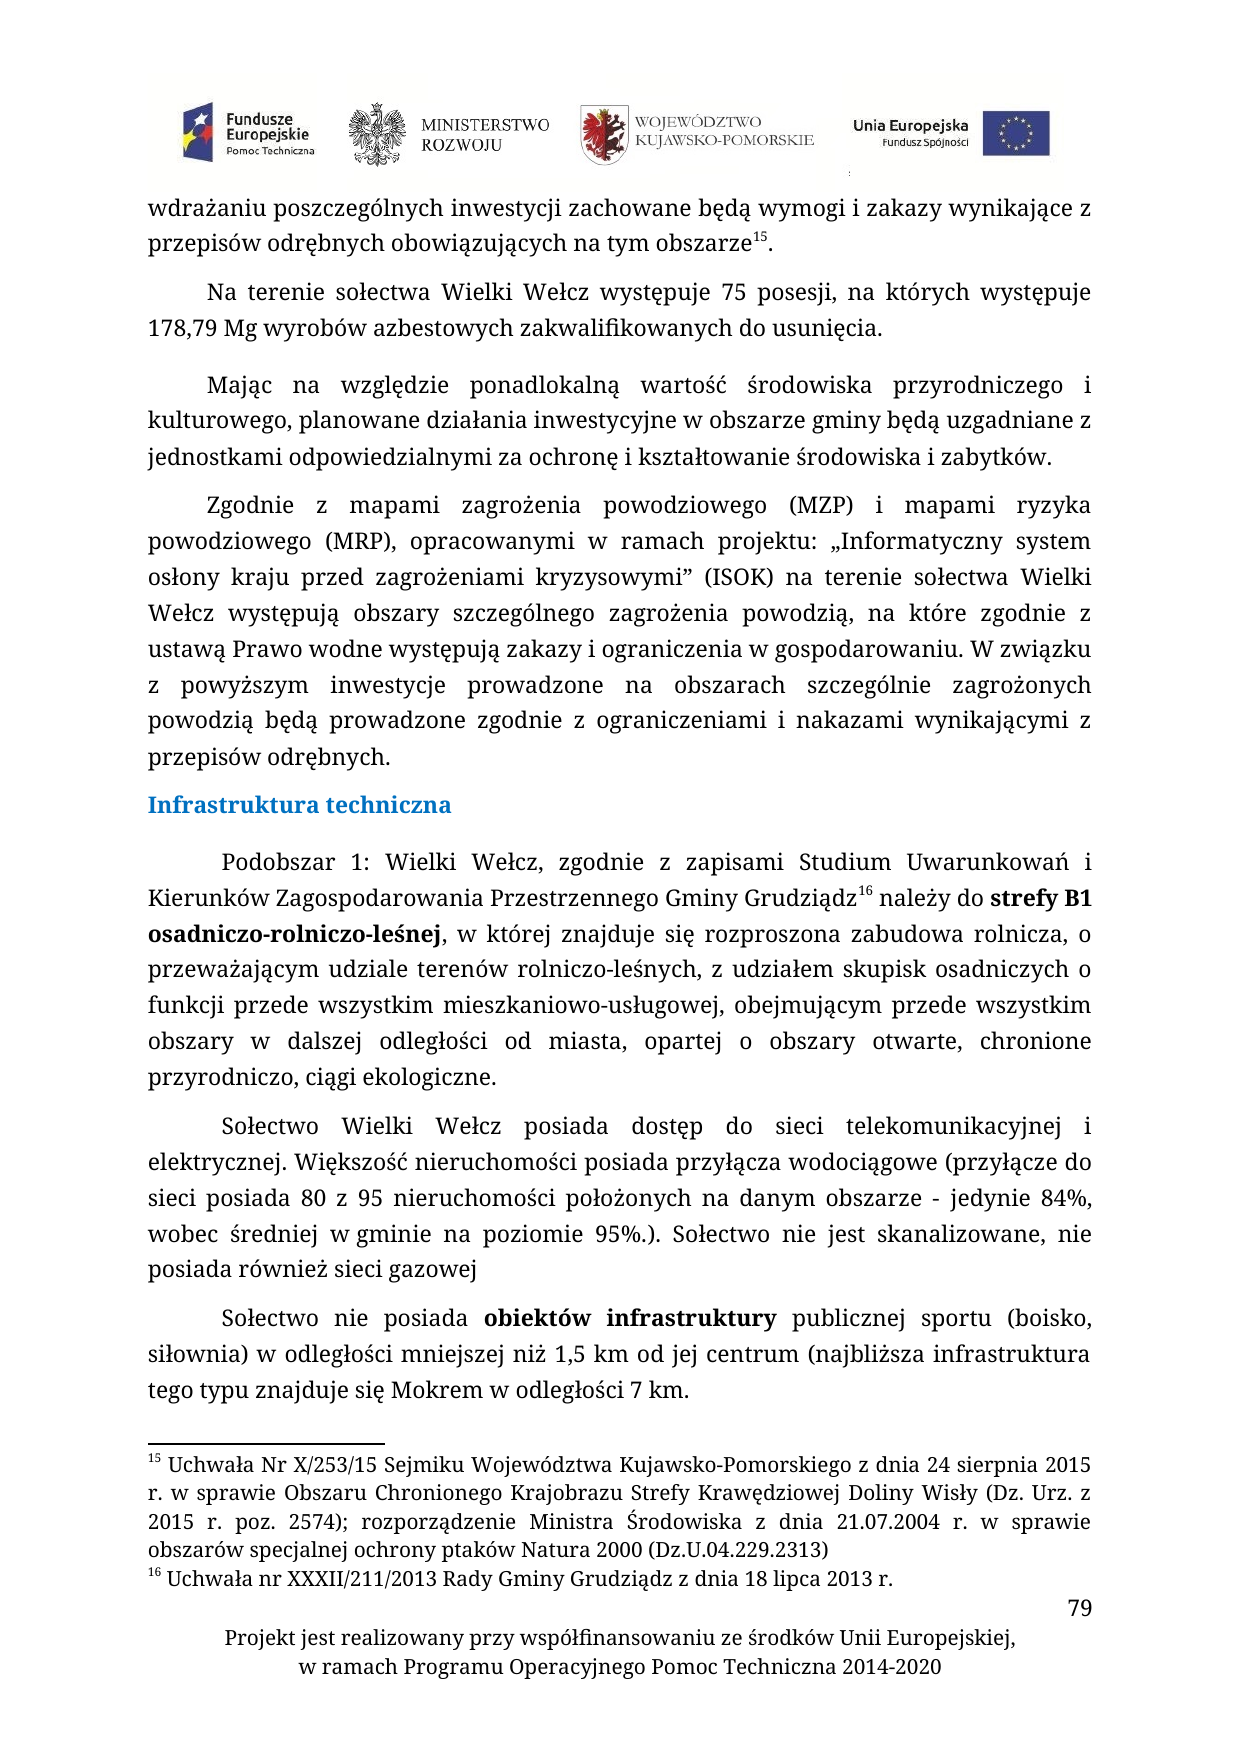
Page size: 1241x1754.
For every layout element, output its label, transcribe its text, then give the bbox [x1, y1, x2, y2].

text Sołectwo nie posiada obiektów infrastruktury publicznej sportu (boisko, siłownia) w odległości mniejszej niż 1,5 km od jej centrum (najbliższa infrastruktura tego typu znajduje się Mokrem w odległości 7 km. [148, 1302, 1093, 1405]
picture [147, 73, 1093, 192]
text Mając na względzie ponadlokalną wartość środowiska przyrodniczego i kulturowego, planowane działania inwestycyjne w obszarze gminy będą uzgadniane z jednostkami odpowiedzialnymi za ochronę i kształtowanie środowiska i zabytków. [148, 368, 1093, 472]
text Zgodnie z mapami zagrożenia powodziowego (MZP) i mapami ryzyka powodziowego (MRP), opracowanymi w ramach projektu: „Informatyczny system osłony kraju przed zagrożeniami kryzysowymi” (ISOK) na terenie sołectwa Wielki Wełcz występują obszary szczególnego zagrożenia powodzią, na które zgodnie z ustawą Prawo wodne występują zakazy i ograniczenia w gospodarowaniu. W związku z powyższym inwestycje prowadzone na obszarach szczególnie zagrożonych powodzią będą prowadzone zgodnie z ograniczeniami i nakazami wynikającymi z przepisów odrębnych. [148, 489, 1093, 772]
text Podobszar 1: Wielki Wełcz, zgodnie z zapisami Studium Uwarunkowań i Kierunków Zagospodarowania Przestrzennego Gminy Grudziądz należy do strefy B1 osadniczo-rolniczo-leśnej, w której znajduje się rozproszona zabudowa rolnicza, o przeważającym udziale terenów rolniczo-leśnych, z udziałem skupisk osadniczych o funkcji przede wszystkim mieszkaniowo-usługowej, obejmującym przede wszystkim obszary w dalszej odległości od miasta, opartej o obszary otwarte, chronione przyrodniczo, ciągi ekologiczne. [148, 846, 1093, 1092]
text Sołectwo Wielki Wełcz posiada dostęp do sieci telekomunikacyjnej i elektrycznej. Większość nieruchomości posiada przyłącza wodociągowe (przyłącze do sieci posiada 80 z 95 nieruchomości położonych na danym obszarze - jedynie 84%, wobec średniej w gminie na poziomie 95%.). Sołectwo nie jest skanalizowane, nie posiada również sieci gazowej [148, 1110, 1093, 1285]
text Na terenie sołectwa Wielki Wełcz występuje 75 posesji, na których występuje 178,79 Mg wyrobów azbestowych zakwalifikowanych do usunięcia. [148, 276, 1093, 343]
text Infrastruktura techniczna [148, 789, 1093, 820]
